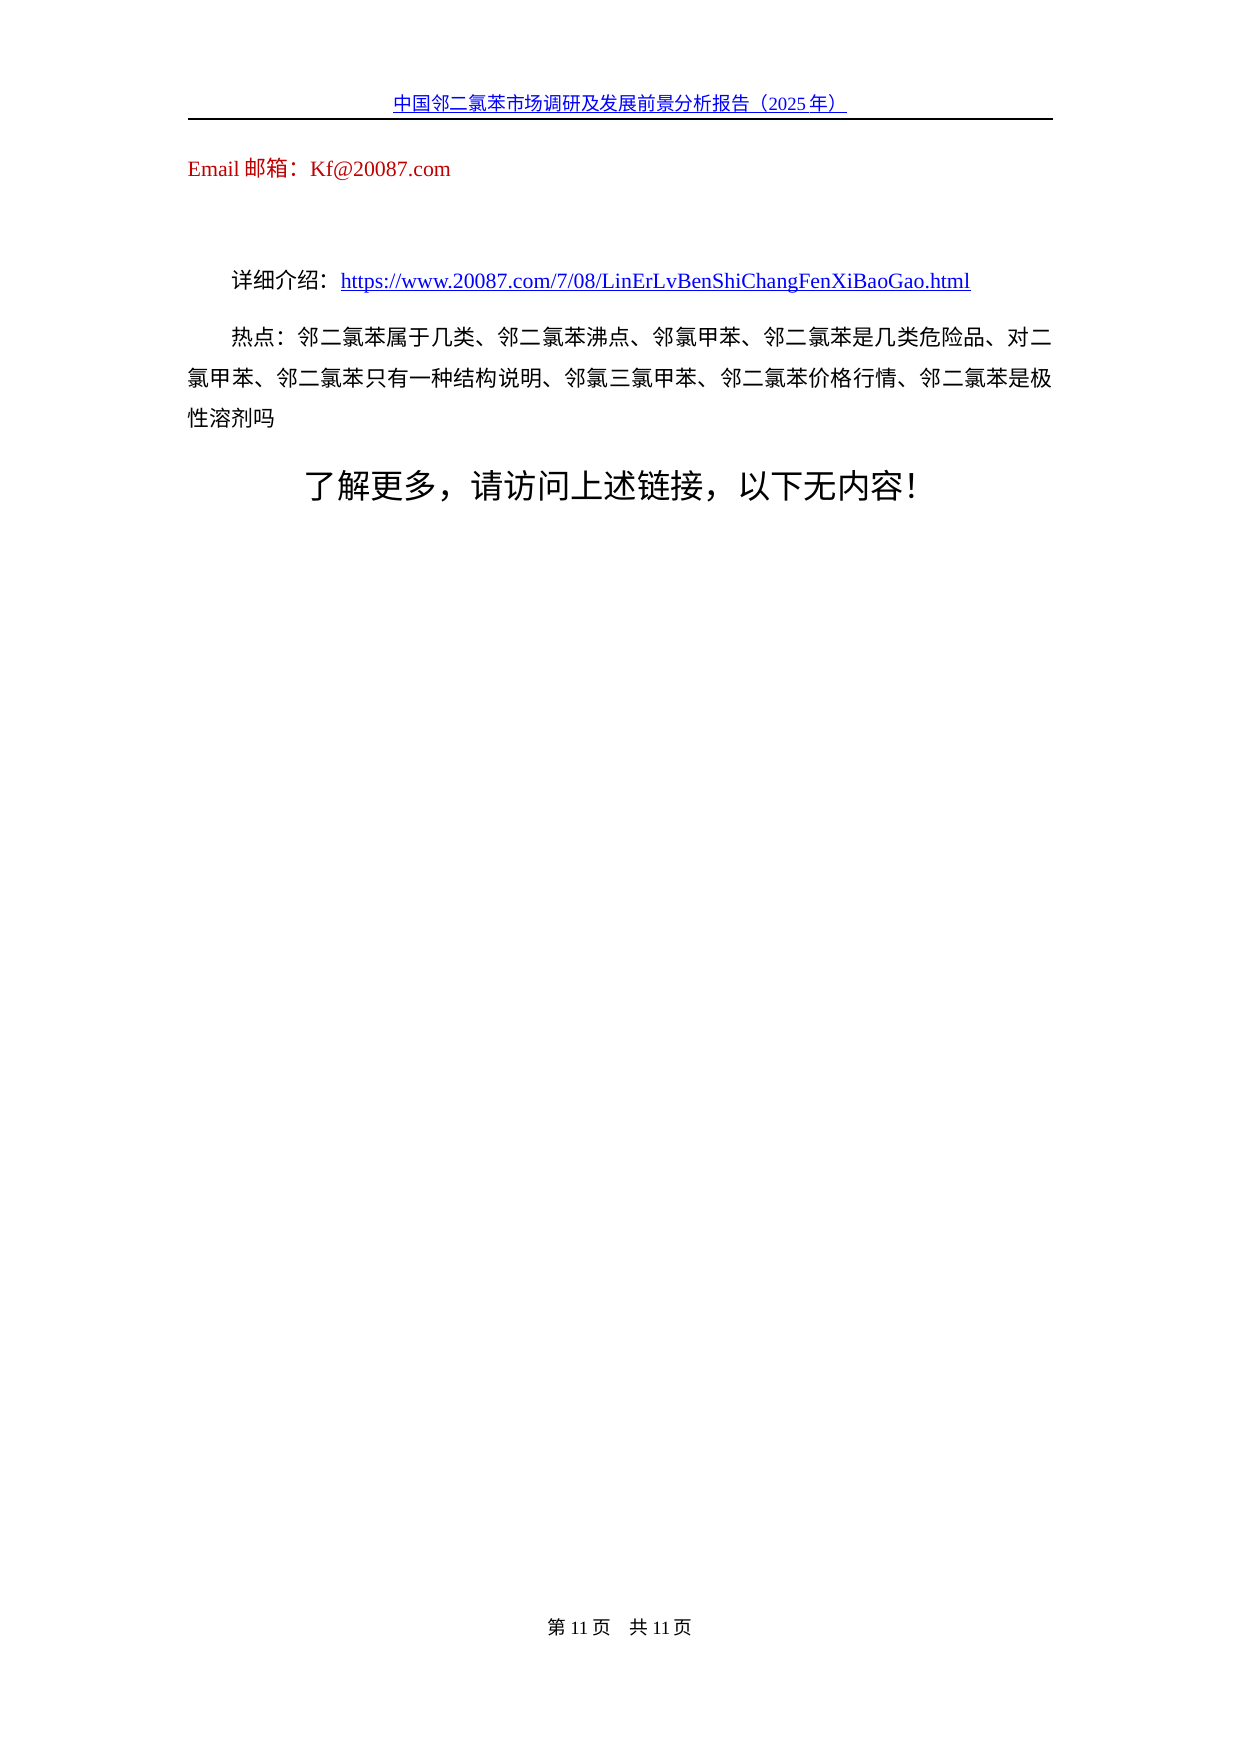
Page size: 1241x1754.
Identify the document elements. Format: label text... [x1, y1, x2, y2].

text 详细介绍：https://www.20087.com/7/08/LinErLvBenShiChangFenXiBaoGao.html [187, 263, 1053, 296]
text 热点：邻二氯苯属于几类、邻二氯苯沸点、邻氯甲苯、邻二氯苯是几类危险品、对二氯甲苯、邻二氯苯只有一种结构说明、邻氯三氯甲苯、邻二氯苯价格行情、邻二氯苯是极性溶剂吗 [187, 320, 1053, 433]
text Email邮箱：Kf@20087.com [187, 150, 1053, 183]
title 了解更多，请访问上述链接，以下无内容！ [187, 451, 1053, 516]
